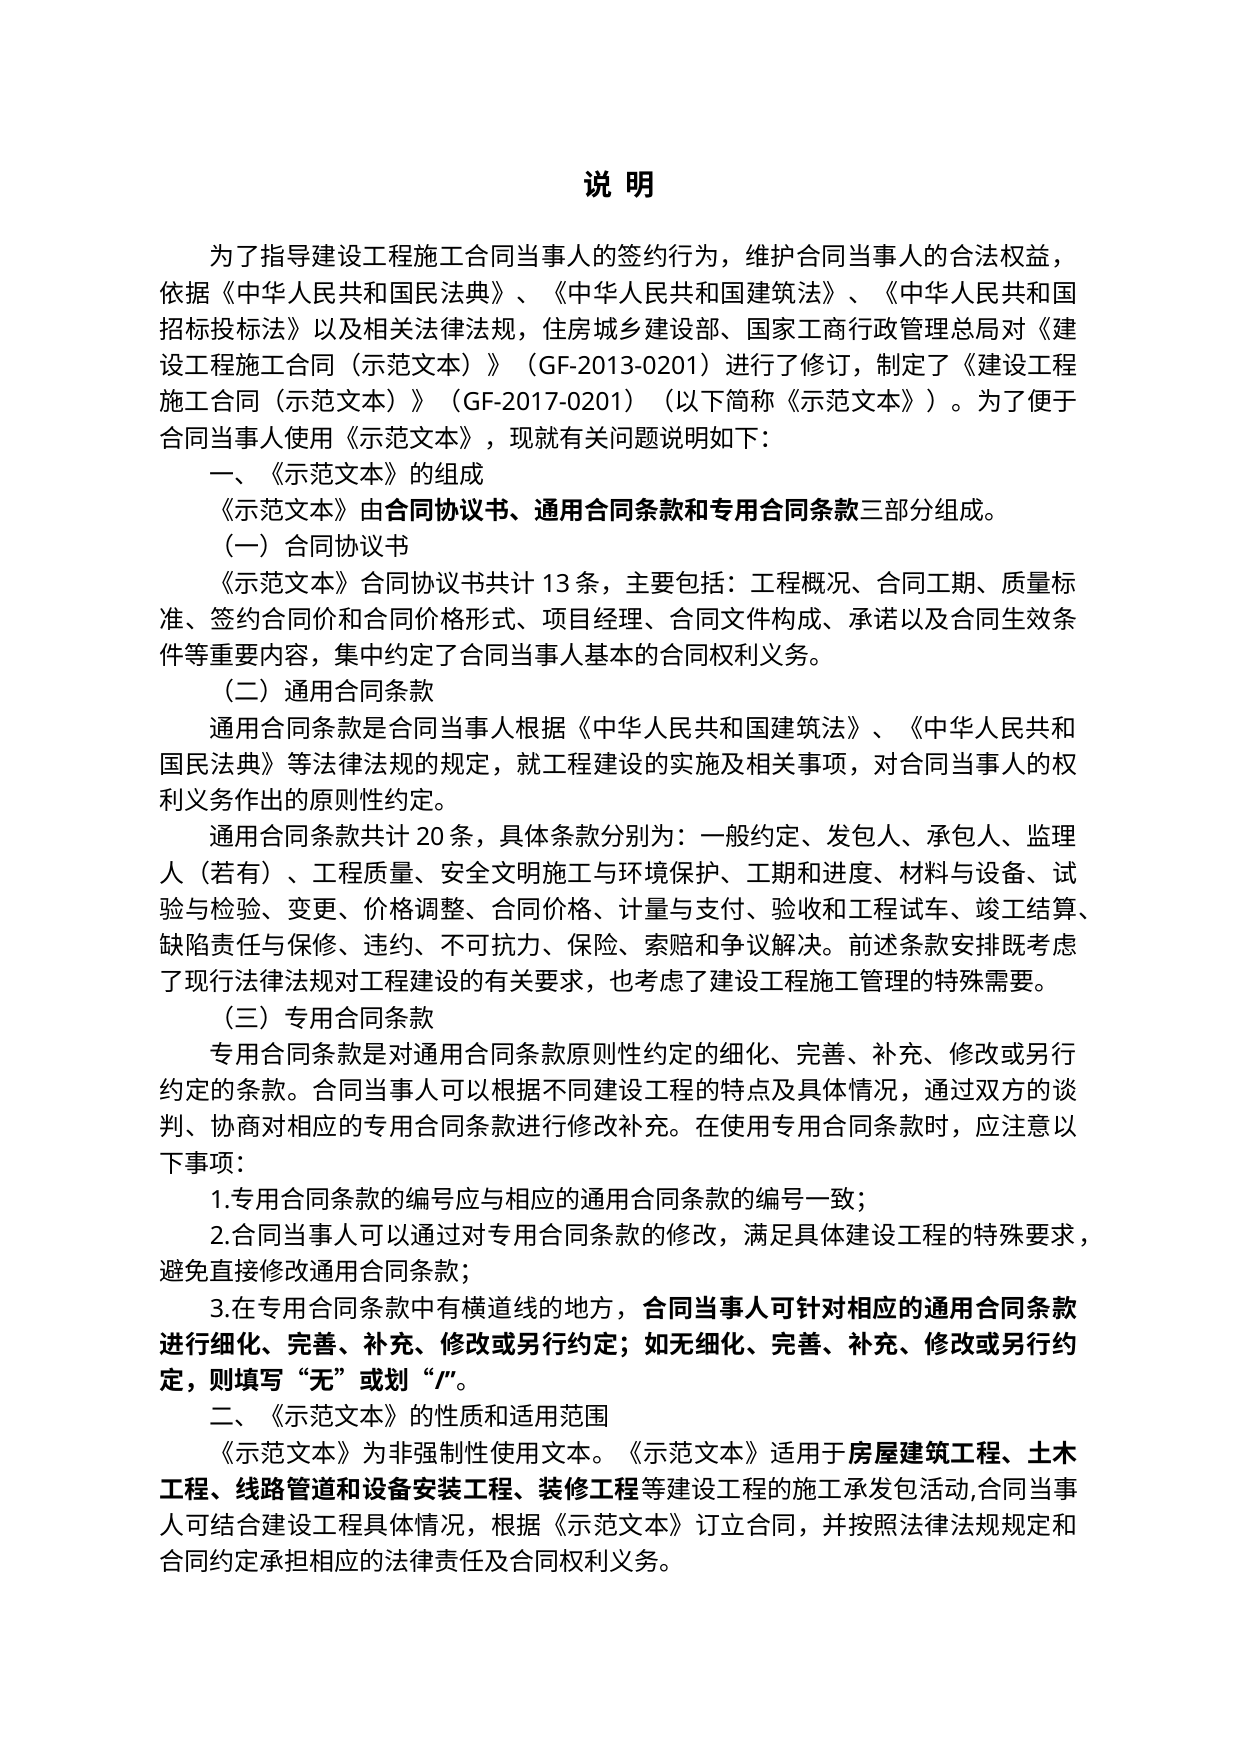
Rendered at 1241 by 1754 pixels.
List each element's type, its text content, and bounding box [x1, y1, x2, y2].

text 为了指导建设工程施工合同当事人的签约行为，维护合同当事人的合法权益，依据《中华人民共和国民法典》、《中华人民共和国建筑法》、《中华人民共和国招标投标法》以及相关法律法规，住房城乡建设部、国家工商行政管理总局对《建设工程施工合同（示范文本）》（GF-2013-0201）进行了修订，制定了《建设工程施工合同（示范文本）》（GF-2017-0201）（以下简称《示范文本》）。为了便于合同当事人使用《示范文本》，现就有关问题说明如下： [159, 237, 1078, 454]
text 《示范文本》由合同协议书、通用合同条款和专用合同条款三部分组成。 [159, 491, 1078, 527]
text 通用合同条款共计20条，具体条款分别为：一般约定、发包人、承包人、监理人（若有）、工程质量、安全文明施工与环境保护、工期和进度、材料与设备、试验与检验、变更、价格调整、合同价格、计量与支付、验收和工程试车、竣工结算、缺陷责任与保修、违约、不可抗力、保险、索赔和争议解决。前述条款安排既考虑了现行法律法规对工程建设的有关要求，也考虑了建设工程施工管理的特殊需要。 [159, 817, 1078, 998]
text （三）专用合同条款 [159, 998, 1078, 1034]
text 3.在专用合同条款中有横道线的地方，合同当事人可针对相应的通用合同条款进行细化、完善、补充、修改或另行约定；如无细化、完善、补充、修改或另行约定，则填写“无”或划“/”。 [159, 1288, 1078, 1397]
text 1.专用合同条款的编号应与相应的通用合同条款的编号一致； [159, 1179, 1076, 1216]
text （二）通用合同条款 [159, 672, 1078, 708]
text 专用合同条款是对通用合同条款原则性约定的细化、完善、补充、修改或另行约定的条款。合同当事人可以根据不同建设工程的特点及具体情况，通过双方的谈判、协商对相应的专用合同条款进行修改补充。在使用专用合同条款时，应注意以下事项： [159, 1034, 1078, 1179]
text 《示范文本》为非强制性使用文本。《示范文本》适用于房屋建筑工程、土木工程、线路管道和设备安装工程、装修工程等建设工程的施工承发包活动,合同当事人可结合建设工程具体情况，根据《示范文本》订立合同，并按照法律法规规定和合同约定承担相应的法律责任及合同权利义务。 [159, 1433, 1078, 1578]
text （一）合同协议书 [159, 527, 1078, 563]
text 《示范文本》合同协议书共计13条，主要包括：工程概况、合同工期、质量标准、签约合同价和合同价格形式、项目经理、合同文件构成、承诺以及合同生效条件等重要内容，集中约定了合同当事人基本的合同权利义务。 [159, 563, 1078, 672]
text 2.合同当事人可以通过对专用合同条款的修改，满足具体建设工程的特殊要求，避免直接修改通用合同条款； [159, 1216, 1078, 1288]
text 通用合同条款是合同当事人根据《中华人民共和国建筑法》、《中华人民共和国民法典》等法律法规的规定，就工程建设的实施及相关事项，对合同当事人的权利义务作出的原则性约定。 [159, 708, 1078, 817]
text 一、《示范文本》的组成 [159, 454, 1078, 491]
text 二、《示范文本》的性质和适用范围 [159, 1397, 1078, 1433]
text 说 明 [159, 162, 1078, 204]
